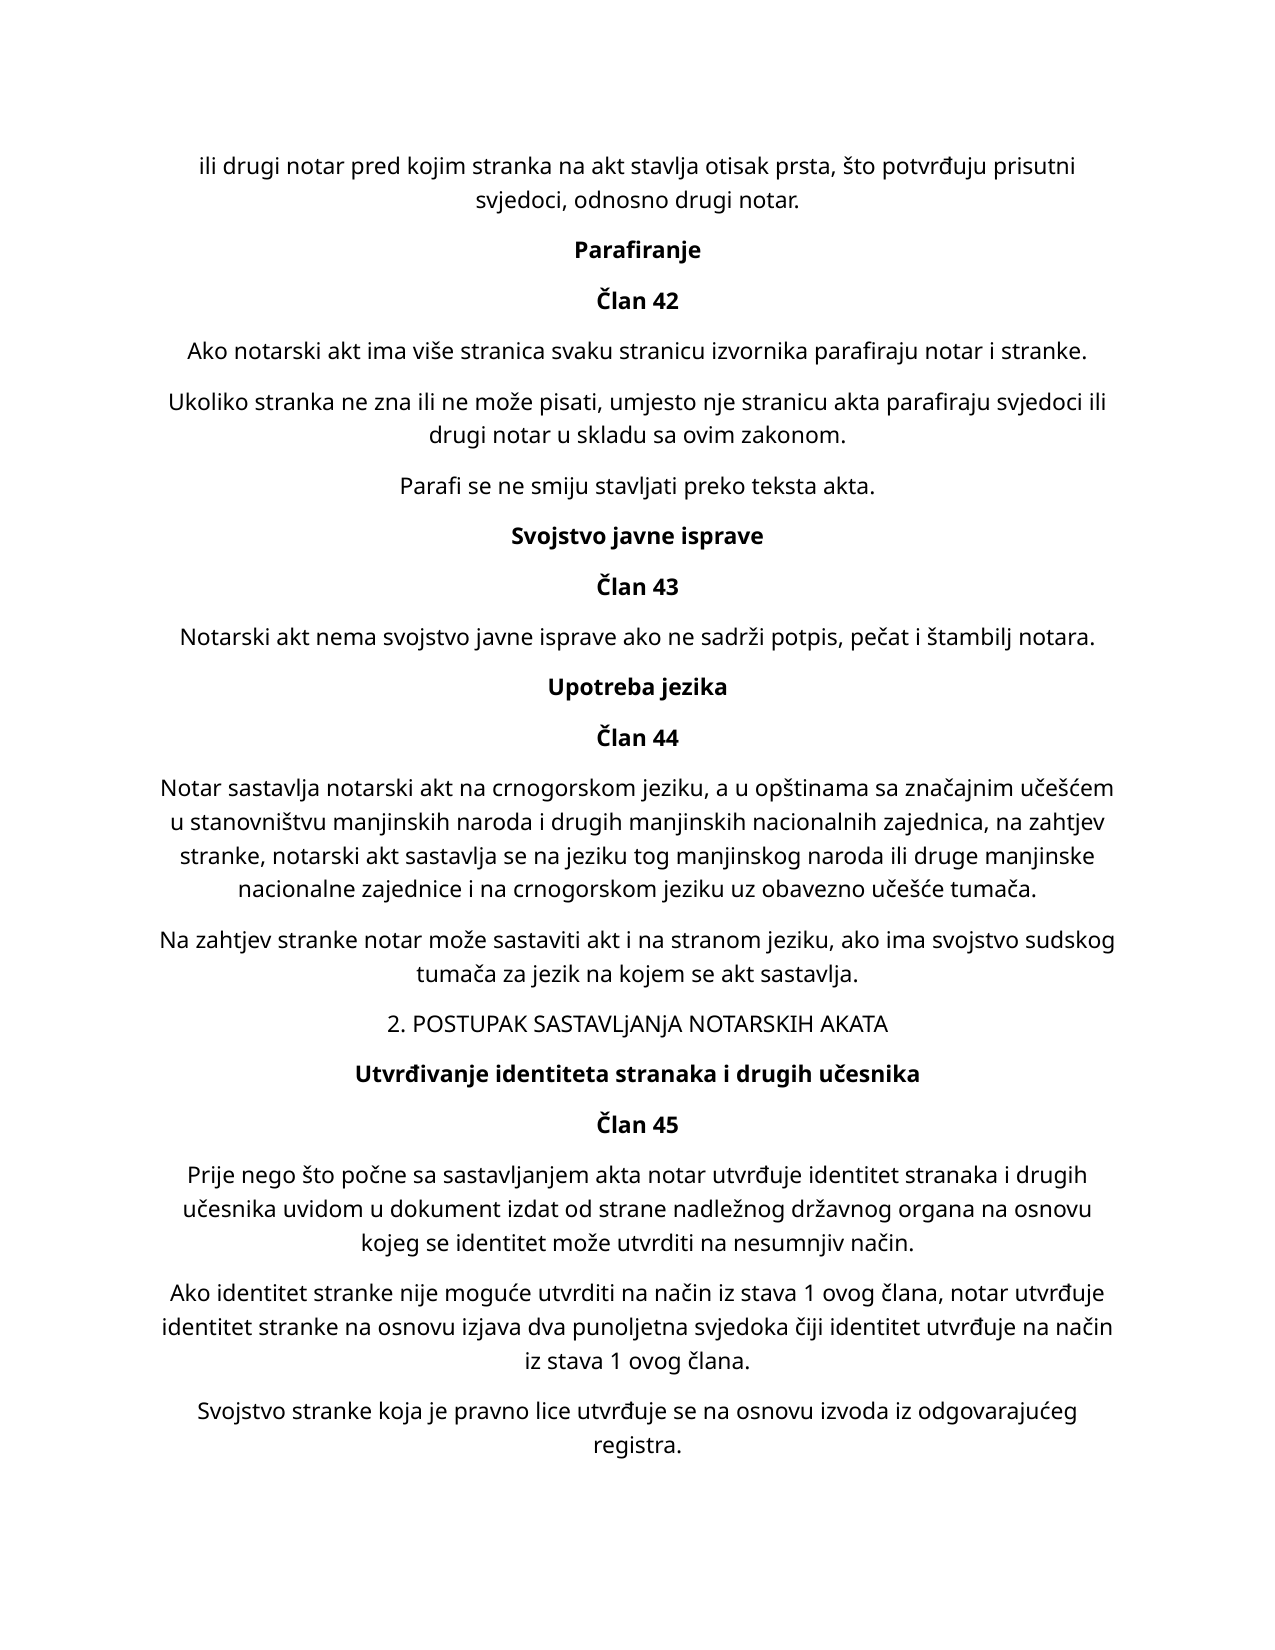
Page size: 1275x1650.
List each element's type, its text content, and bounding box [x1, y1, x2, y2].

text Parafi se ne smiju stavljati preko teksta akta. [150, 469, 1125, 501]
text Svojstvo javne isprave [150, 520, 1125, 551]
text Član 45 [150, 1109, 1125, 1140]
text Upotreba jezika [150, 671, 1125, 702]
text Na zahtjev stranke notar može sastaviti akt i na stranom jeziku, ako ima svojstvo sudskog tumača za jezik na kojem se akt sastavlja. [150, 924, 1125, 989]
text Notarski akt nema svojstvo javne isprave ako ne sadrži potpis, pečat i štambilj notara. [150, 621, 1125, 652]
text Notar sastavlja notarski akt na crnogorskom jeziku, a u opštinama sa značajnim učešćem u stanovništvu manjinskih naroda i drugih manjinskih nacionalnih zajednica, na zahtjev stranke, notarski akt sastavlja se na jeziku tog manjinskog naroda ili druge manjinske nacionalne zajednice i na crnogorskom jeziku uz obavezno učešće tumača. [150, 772, 1125, 904]
text Svojstvo stranke koja je pravno lice utvrđuje se na osnovu izvoda iz odgovarajućeg registra. [150, 1395, 1125, 1460]
text Ukoliko stranka ne zna ili ne može pisati, umjesto nje stranicu akta parafiraju svjedoci ili drugi notar u skladu sa ovim zakonom. [150, 385, 1125, 450]
text Član 42 [150, 284, 1125, 316]
text Ako notarski akt ima više stranica svaku stranicu izvornika parafiraju notar i stranke. [150, 335, 1125, 366]
text 2. POSTUPAK SASTAVLjANjA NOTARSKIH AKATA [150, 1008, 1125, 1039]
text Ako identitet stranke nije moguće utvrditi na način iz stava 1 ovog člana, notar utvrđuje identitet stranke na osnovu izjava dva punoljetna svjedoka čiji identitet utvrđuje na način iz stava 1 ovog člana. [150, 1277, 1125, 1376]
text Član 44 [150, 722, 1125, 753]
text Utvrđivanje identiteta stranaka i drugih učesnika [150, 1058, 1125, 1089]
text Prije nego što počne sa sastavljanjem akta notar utvrđuje identitet stranaka i drugih učesnika uvidom u dokument izdat od strane nadležnog državnog organa na osnovu kojeg se identitet može utvrditi na nesumnjiv način. [150, 1159, 1125, 1258]
text Član 43 [150, 570, 1125, 602]
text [150, 150, 1125, 215]
text Parafiranje [150, 234, 1125, 265]
